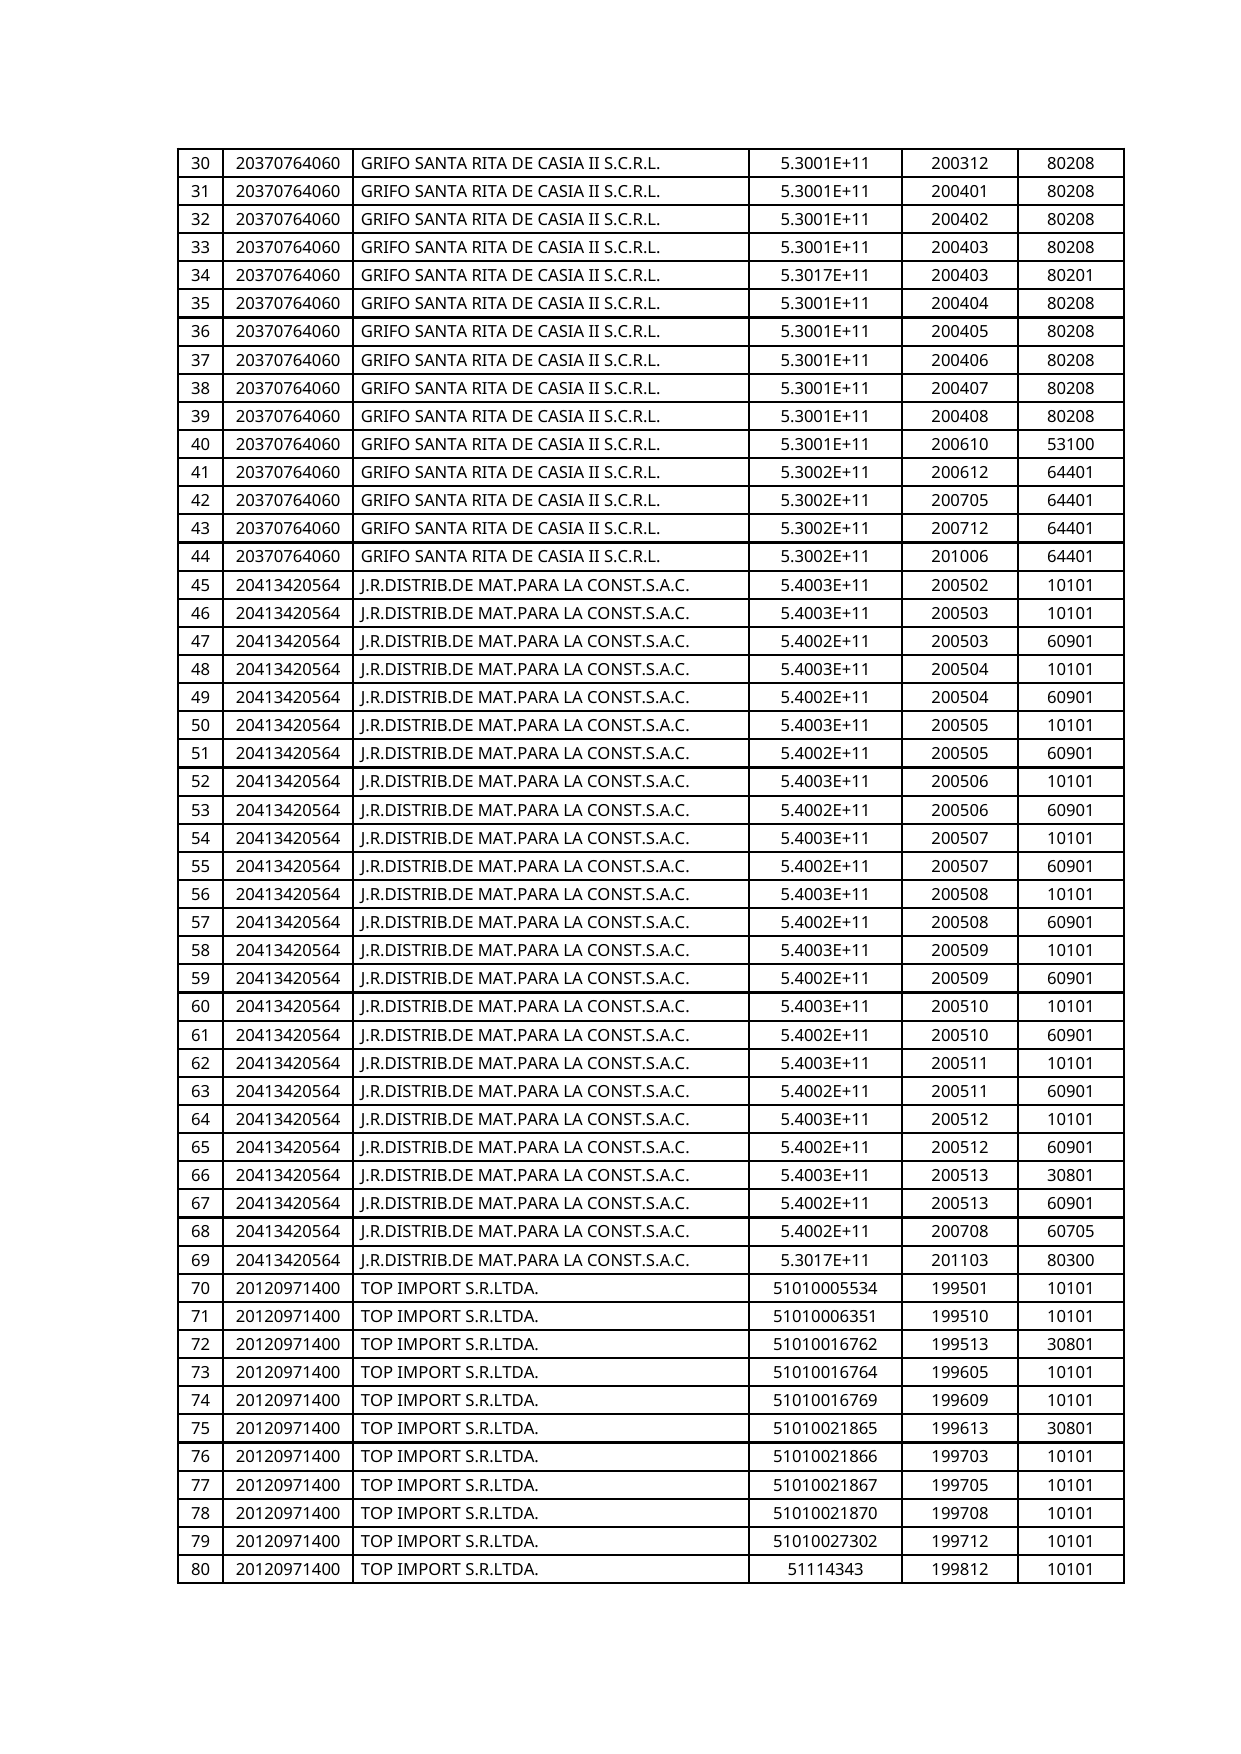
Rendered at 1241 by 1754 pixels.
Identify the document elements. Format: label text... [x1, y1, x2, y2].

table_cell 31 [179, 178, 222, 204]
table_cell 10101 [1019, 825, 1123, 851]
table_cell 20413420564 [224, 1162, 352, 1188]
table_cell GRIFO SANTA RITA DE CASIA II S.C.R.L. [354, 290, 748, 316]
table_cell 5.3002E+11 [750, 515, 901, 541]
table_cell 60901 [1019, 740, 1123, 766]
table_cell 200508 [903, 909, 1017, 935]
table_cell 10101 [1019, 656, 1123, 682]
table_cell 5.4003E+11 [750, 600, 901, 626]
table_cell J.R.DISTRIB.DE MAT.PARA LA CONST.S.A.C. [354, 1162, 748, 1188]
table_cell 30801 [1019, 1162, 1123, 1188]
table_cell 64401 [1019, 487, 1123, 513]
table_cell 5.4003E+11 [750, 881, 901, 907]
table_cell 20370764060 [224, 375, 352, 401]
table_cell 80 [179, 1556, 222, 1582]
table_cell 200511 [903, 1078, 1017, 1104]
table_cell 51010016762 [750, 1331, 901, 1357]
table_cell 20413420564 [224, 1190, 352, 1216]
table_cell 40 [179, 431, 222, 457]
table_cell 199703 [903, 1444, 1017, 1469]
table_cell J.R.DISTRIB.DE MAT.PARA LA CONST.S.A.C. [354, 740, 748, 766]
table_cell 64401 [1019, 515, 1123, 541]
table_cell TOP IMPORT S.R.LTDA. [354, 1387, 748, 1413]
table_cell 10101 [1019, 994, 1123, 1019]
table_cell GRIFO SANTA RITA DE CASIA II S.C.R.L. [354, 262, 748, 288]
table_cell 30801 [1019, 1331, 1123, 1357]
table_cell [354, 1556, 748, 1582]
table_cell 10101 [1019, 600, 1123, 626]
table_cell 20370764060 [224, 515, 352, 541]
table_cell J.R.DISTRIB.DE MAT.PARA LA CONST.S.A.C. [354, 825, 748, 851]
table_cell 20120971400 [224, 1303, 352, 1329]
table_cell 20370764060 [224, 178, 352, 204]
table_cell 43 [179, 515, 222, 541]
table_cell 10101 [1019, 1500, 1123, 1526]
table_cell TOP IMPORT S.R.LTDA. [354, 1359, 748, 1385]
table_cell 10101 [1019, 769, 1123, 794]
table_cell 68 [179, 1219, 222, 1244]
table_cell 20120971400 [224, 1275, 352, 1301]
table_cell J.R.DISTRIB.DE MAT.PARA LA CONST.S.A.C. [354, 684, 748, 710]
table_cell J.R.DISTRIB.DE MAT.PARA LA CONST.S.A.C. [354, 1190, 748, 1216]
table_cell J.R.DISTRIB.DE MAT.PARA LA CONST.S.A.C. [354, 600, 748, 626]
table_cell J.R.DISTRIB.DE MAT.PARA LA CONST.S.A.C. [354, 656, 748, 682]
table_cell 51010006351 [750, 1303, 901, 1329]
table_cell 51010005534 [750, 1275, 901, 1301]
table_cell J.R.DISTRIB.DE MAT.PARA LA CONST.S.A.C. [354, 572, 748, 598]
table_cell 199501 [903, 1275, 1017, 1301]
table_cell J.R.DISTRIB.DE MAT.PARA LA CONST.S.A.C. [354, 994, 748, 1019]
table_cell 200405 [903, 319, 1017, 344]
table_cell 80300 [1019, 1247, 1123, 1273]
table_cell 80201 [1019, 262, 1123, 288]
table_cell 200401 [903, 178, 1017, 204]
table_cell 200408 [903, 403, 1017, 429]
table_cell 64401 [1019, 459, 1123, 485]
table_cell J.R.DISTRIB.DE MAT.PARA LA CONST.S.A.C. [354, 1219, 748, 1244]
table_cell 20120971400 [224, 1387, 352, 1413]
table_cell 200511 [903, 1050, 1017, 1076]
table_cell 51010021866 [750, 1444, 901, 1469]
table_cell 64 [179, 1106, 222, 1132]
table_cell 5.3001E+11 [750, 206, 901, 232]
table_cell 20370764060 [224, 487, 352, 513]
table_cell 200504 [903, 656, 1017, 682]
table_cell 20120971400 [224, 1331, 352, 1357]
table_cell TOP IMPORT S.R.LTDA. [354, 1415, 748, 1441]
table_cell 200610 [903, 431, 1017, 457]
table_cell GRIFO SANTA RITA DE CASIA II S.C.R.L. [354, 206, 748, 232]
table_cell 60705 [1019, 1219, 1123, 1244]
table_cell 67 [179, 1190, 222, 1216]
table_cell 200506 [903, 797, 1017, 823]
table_cell 200506 [903, 769, 1017, 794]
table_cell 74 [179, 1387, 222, 1413]
table_cell 200612 [903, 459, 1017, 485]
table_cell 34 [179, 262, 222, 288]
table_cell 5.4002E+11 [750, 1190, 901, 1216]
table_cell 20370764060 [224, 234, 352, 260]
table_cell 5.4002E+11 [750, 909, 901, 935]
table_cell 5.4003E+11 [750, 994, 901, 1019]
table_cell 5.4003E+11 [750, 825, 901, 851]
table_cell 42 [179, 487, 222, 513]
table_cell 60901 [1019, 1078, 1123, 1104]
table_cell 59 [179, 965, 222, 991]
table_cell 199605 [903, 1359, 1017, 1385]
table_cell 78 [179, 1500, 222, 1526]
table_cell 66 [179, 1162, 222, 1188]
table_cell 77 [179, 1472, 222, 1498]
table_cell 200513 [903, 1162, 1017, 1188]
table_cell 20413420564 [224, 600, 352, 626]
table_cell 32 [179, 206, 222, 232]
table_cell 20120971400 [224, 1359, 352, 1385]
table_cell 5.3001E+11 [750, 403, 901, 429]
table_cell 60901 [1019, 1022, 1123, 1048]
table_cell 5.3002E+11 [750, 487, 901, 513]
table_cell 51010027302 [750, 1528, 901, 1554]
table_cell 5.4003E+11 [750, 1050, 901, 1076]
table_cell 200512 [903, 1106, 1017, 1132]
table_cell 10101 [1019, 937, 1123, 963]
table_cell 60 [179, 994, 222, 1019]
table_cell 20120971400 [224, 1528, 352, 1554]
table_cell 20120971400 [224, 1556, 352, 1582]
table_cell 47 [179, 628, 222, 654]
table_cell 10101 [1019, 1472, 1123, 1498]
table_cell 20120971400 [224, 1415, 352, 1441]
table_cell 20370764060 [224, 431, 352, 457]
table_cell 10101 [1019, 1359, 1123, 1385]
table_cell 200505 [903, 740, 1017, 766]
table_cell 5.3001E+11 [750, 431, 901, 457]
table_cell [354, 150, 748, 176]
table_cell 36 [179, 319, 222, 344]
table_cell 73 [179, 1359, 222, 1385]
table_cell 5.3001E+11 [750, 290, 901, 316]
table_cell 200407 [903, 375, 1017, 401]
table_cell 60901 [1019, 909, 1123, 935]
table_cell 200507 [903, 853, 1017, 879]
table_cell 60901 [1019, 1134, 1123, 1160]
table_cell 79 [179, 1528, 222, 1554]
table_cell 46 [179, 600, 222, 626]
table_cell 20413420564 [224, 853, 352, 879]
table_cell 53100 [1019, 431, 1123, 457]
table_cell 20413420564 [224, 1022, 352, 1048]
table_cell 199513 [903, 1331, 1017, 1357]
table_cell 41 [179, 459, 222, 485]
table_cell TOP IMPORT S.R.LTDA. [354, 1500, 748, 1526]
table_cell J.R.DISTRIB.DE MAT.PARA LA CONST.S.A.C. [354, 712, 748, 738]
table_cell 20413420564 [224, 909, 352, 935]
table_cell 58 [179, 937, 222, 963]
table_cell 200503 [903, 600, 1017, 626]
table_cell 5.3001E+11 [750, 150, 901, 176]
table_cell 38 [179, 375, 222, 401]
table_cell 20370764060 [224, 459, 352, 485]
table_cell J.R.DISTRIB.DE MAT.PARA LA CONST.S.A.C. [354, 853, 748, 879]
table_cell 5.3017E+11 [750, 262, 901, 288]
table_cell 69 [179, 1247, 222, 1273]
table_cell 200510 [903, 1022, 1017, 1048]
table_cell 5.4002E+11 [750, 797, 901, 823]
table_cell 5.4003E+11 [750, 1162, 901, 1188]
table_cell 5.4002E+11 [750, 1022, 901, 1048]
table_cell 200402 [903, 206, 1017, 232]
table_cell 199708 [903, 1500, 1017, 1526]
table_cell J.R.DISTRIB.DE MAT.PARA LA CONST.S.A.C. [354, 1247, 748, 1273]
table_cell 45 [179, 572, 222, 598]
table_cell 200509 [903, 965, 1017, 991]
table_cell 20370764060 [224, 319, 352, 344]
table_cell GRIFO SANTA RITA DE CASIA II S.C.R.L. [354, 544, 748, 569]
table_cell 10101 [1019, 1303, 1123, 1329]
table_cell GRIFO SANTA RITA DE CASIA II S.C.R.L. [354, 375, 748, 401]
table_cell 71 [179, 1303, 222, 1329]
table_cell TOP IMPORT S.R.LTDA. [354, 1275, 748, 1301]
table_cell 51010016769 [750, 1387, 901, 1413]
table_cell 33 [179, 234, 222, 260]
table_cell 52 [179, 769, 222, 794]
table_cell 20413420564 [224, 684, 352, 710]
table_cell 20413420564 [224, 965, 352, 991]
table_cell 20413420564 [224, 1219, 352, 1244]
table_cell 51114343 [750, 1556, 901, 1582]
table_cell J.R.DISTRIB.DE MAT.PARA LA CONST.S.A.C. [354, 1022, 748, 1048]
table_cell 51010021867 [750, 1472, 901, 1498]
table_cell 201103 [903, 1247, 1017, 1273]
table_cell 39 [179, 403, 222, 429]
table_cell 5.4003E+11 [750, 572, 901, 598]
table_cell 5.4003E+11 [750, 1106, 901, 1132]
table_cell 5.3001E+11 [750, 375, 901, 401]
table_cell 20370764060 [224, 262, 352, 288]
table_cell J.R.DISTRIB.DE MAT.PARA LA CONST.S.A.C. [354, 965, 748, 991]
table_cell 10101 [1019, 572, 1123, 598]
table_cell 76 [179, 1444, 222, 1469]
table_cell 20413420564 [224, 712, 352, 738]
table_cell 200705 [903, 487, 1017, 513]
table_cell 80208 [1019, 403, 1123, 429]
table_cell 10101 [1019, 1106, 1123, 1132]
table_cell 5.4002E+11 [750, 853, 901, 879]
table_cell 51010016764 [750, 1359, 901, 1385]
table_cell 62 [179, 1050, 222, 1076]
table_cell 200403 [903, 234, 1017, 260]
table_cell 5.4003E+11 [750, 712, 901, 738]
table_cell 37 [179, 347, 222, 373]
table_cell GRIFO SANTA RITA DE CASIA II S.C.R.L. [354, 459, 748, 485]
table_cell 5.4003E+11 [750, 769, 901, 794]
table_cell 20413420564 [224, 628, 352, 654]
table_cell 20413420564 [224, 797, 352, 823]
table_cell 10101 [1019, 1387, 1123, 1413]
table_cell 20413420564 [224, 769, 352, 794]
table_cell 54 [179, 825, 222, 851]
table_cell 55 [179, 853, 222, 879]
table_cell GRIFO SANTA RITA DE CASIA II S.C.R.L. [354, 347, 748, 373]
table_cell 60901 [1019, 965, 1123, 991]
table_cell 80208 [1019, 234, 1123, 260]
table_cell 5.4002E+11 [750, 1134, 901, 1160]
table_cell 20370764060 [224, 150, 352, 176]
table_cell GRIFO SANTA RITA DE CASIA II S.C.R.L. [354, 234, 748, 260]
table_cell 80208 [1019, 347, 1123, 373]
table_cell 61 [179, 1022, 222, 1048]
table_cell 199705 [903, 1472, 1017, 1498]
table_cell 10101 [1019, 881, 1123, 907]
table_cell GRIFO SANTA RITA DE CASIA II S.C.R.L. [354, 487, 748, 513]
table_cell 200312 [903, 150, 1017, 176]
table_cell 20413420564 [224, 740, 352, 766]
table_cell 5.4002E+11 [750, 1219, 901, 1244]
table_cell 80208 [1019, 290, 1123, 316]
table_cell 5.4003E+11 [750, 937, 901, 963]
table_cell 63 [179, 1078, 222, 1104]
table_cell 5.4002E+11 [750, 628, 901, 654]
table_cell GRIFO SANTA RITA DE CASIA II S.C.R.L. [354, 178, 748, 204]
table_cell 200504 [903, 684, 1017, 710]
table_cell 51 [179, 740, 222, 766]
table_cell 10101 [1019, 1444, 1123, 1469]
table_cell 200712 [903, 515, 1017, 541]
table_cell J.R.DISTRIB.DE MAT.PARA LA CONST.S.A.C. [354, 1134, 748, 1160]
table_cell 200404 [903, 290, 1017, 316]
table_cell 10101 [1019, 1556, 1123, 1582]
table_cell 200508 [903, 881, 1017, 907]
table_cell 5.4002E+11 [750, 965, 901, 991]
table_cell GRIFO SANTA RITA DE CASIA II S.C.R.L. [354, 319, 748, 344]
table_cell GRIFO SANTA RITA DE CASIA II S.C.R.L. [354, 431, 748, 457]
table_cell 200507 [903, 825, 1017, 851]
table_cell 35 [179, 290, 222, 316]
table_cell 20413420564 [224, 1050, 352, 1076]
table_cell 64401 [1019, 544, 1123, 569]
table_cell TOP IMPORT S.R.LTDA. [354, 1472, 748, 1498]
table_cell TOP IMPORT S.R.LTDA. [354, 1444, 748, 1469]
table_cell TOP IMPORT S.R.LTDA. [354, 1331, 748, 1357]
table_cell 10101 [1019, 1528, 1123, 1554]
table_cell J.R.DISTRIB.DE MAT.PARA LA CONST.S.A.C. [354, 937, 748, 963]
table_cell 10101 [1019, 712, 1123, 738]
table_cell 5.4003E+11 [750, 656, 901, 682]
table_cell 20413420564 [224, 1247, 352, 1273]
table_cell 51010021870 [750, 1500, 901, 1526]
table_cell 80208 [1019, 375, 1123, 401]
table_cell 10101 [1019, 1275, 1123, 1301]
table_cell J.R.DISTRIB.DE MAT.PARA LA CONST.S.A.C. [354, 1078, 748, 1104]
table_cell 20370764060 [224, 290, 352, 316]
table_cell 20370764060 [224, 206, 352, 232]
table_cell 199510 [903, 1303, 1017, 1329]
table_cell 20120971400 [224, 1444, 352, 1469]
table_cell 20413420564 [224, 825, 352, 851]
table_cell 70 [179, 1275, 222, 1301]
table_cell 201006 [903, 544, 1017, 569]
table_cell 5.3001E+11 [750, 347, 901, 373]
table_cell 199712 [903, 1528, 1017, 1554]
table_cell 20413420564 [224, 1078, 352, 1104]
table_cell 200403 [903, 262, 1017, 288]
table_cell 200505 [903, 712, 1017, 738]
table_cell 20413420564 [224, 937, 352, 963]
table_cell 199609 [903, 1387, 1017, 1413]
table_cell 80208 [1019, 206, 1123, 232]
table_cell TOP IMPORT S.R.LTDA. [354, 1303, 748, 1329]
table_cell 20413420564 [224, 881, 352, 907]
table_cell 60901 [1019, 797, 1123, 823]
table_cell 65 [179, 1134, 222, 1160]
table_cell 53 [179, 797, 222, 823]
table_cell 57 [179, 909, 222, 935]
table_cell 5.3002E+11 [750, 459, 901, 485]
table_cell 72 [179, 1331, 222, 1357]
table_cell 5.3001E+11 [750, 319, 901, 344]
table_cell 20413420564 [224, 1106, 352, 1132]
table_cell 20370764060 [224, 347, 352, 373]
table_cell 199613 [903, 1415, 1017, 1441]
table_cell 200502 [903, 572, 1017, 598]
table_cell 30 [179, 150, 222, 176]
table_cell 51010021865 [750, 1415, 901, 1441]
table_cell 20120971400 [224, 1500, 352, 1526]
table_cell 60901 [1019, 1190, 1123, 1216]
table_cell 20370764060 [224, 544, 352, 569]
table_cell GRIFO SANTA RITA DE CASIA II S.C.R.L. [354, 403, 748, 429]
table_cell 80208 [1019, 178, 1123, 204]
table_cell J.R.DISTRIB.DE MAT.PARA LA CONST.S.A.C. [354, 769, 748, 794]
table_cell 20413420564 [224, 1134, 352, 1160]
table_cell GRIFO SANTA RITA DE CASIA II S.C.R.L. [354, 515, 748, 541]
table_cell 5.4002E+11 [750, 1078, 901, 1104]
table_cell TOP IMPORT S.R.LTDA. [354, 1528, 748, 1554]
table_cell 60901 [1019, 853, 1123, 879]
table_cell 48 [179, 656, 222, 682]
table_cell 5.4002E+11 [750, 740, 901, 766]
table_cell 80208 [1019, 150, 1123, 176]
table_cell 5.3017E+11 [750, 1247, 901, 1273]
table_cell J.R.DISTRIB.DE MAT.PARA LA CONST.S.A.C. [354, 797, 748, 823]
table_cell J.R.DISTRIB.DE MAT.PARA LA CONST.S.A.C. [354, 628, 748, 654]
table_cell 10101 [1019, 1050, 1123, 1076]
table_cell 60901 [1019, 628, 1123, 654]
table_cell 5.3001E+11 [750, 234, 901, 260]
table_cell 44 [179, 544, 222, 569]
table_cell J.R.DISTRIB.DE MAT.PARA LA CONST.S.A.C. [354, 1106, 748, 1132]
table_cell 200512 [903, 1134, 1017, 1160]
table_cell 60901 [1019, 684, 1123, 710]
table_cell 5.4002E+11 [750, 684, 901, 710]
table_cell 20413420564 [224, 572, 352, 598]
table_cell 30801 [1019, 1415, 1123, 1441]
table_cell 49 [179, 684, 222, 710]
table_cell 20413420564 [224, 994, 352, 1019]
table_cell 20413420564 [224, 656, 352, 682]
table_cell 200513 [903, 1190, 1017, 1216]
table_cell 80208 [1019, 319, 1123, 344]
table_cell 56 [179, 881, 222, 907]
table_cell 5.3001E+11 [750, 178, 901, 204]
table_cell 200708 [903, 1219, 1017, 1244]
table_cell 200503 [903, 628, 1017, 654]
table_cell 75 [179, 1415, 222, 1441]
table_cell 200406 [903, 347, 1017, 373]
table_cell 20120971400 [224, 1472, 352, 1498]
table_cell J.R.DISTRIB.DE MAT.PARA LA CONST.S.A.C. [354, 1050, 748, 1076]
table_cell 199812 [903, 1556, 1017, 1582]
table_cell J.R.DISTRIB.DE MAT.PARA LA CONST.S.A.C. [354, 909, 748, 935]
table_cell 5.3002E+11 [750, 544, 901, 569]
table_cell 20370764060 [224, 403, 352, 429]
table_cell 50 [179, 712, 222, 738]
table_cell 200509 [903, 937, 1017, 963]
table_cell 200510 [903, 994, 1017, 1019]
table_cell J.R.DISTRIB.DE MAT.PARA LA CONST.S.A.C. [354, 881, 748, 907]
